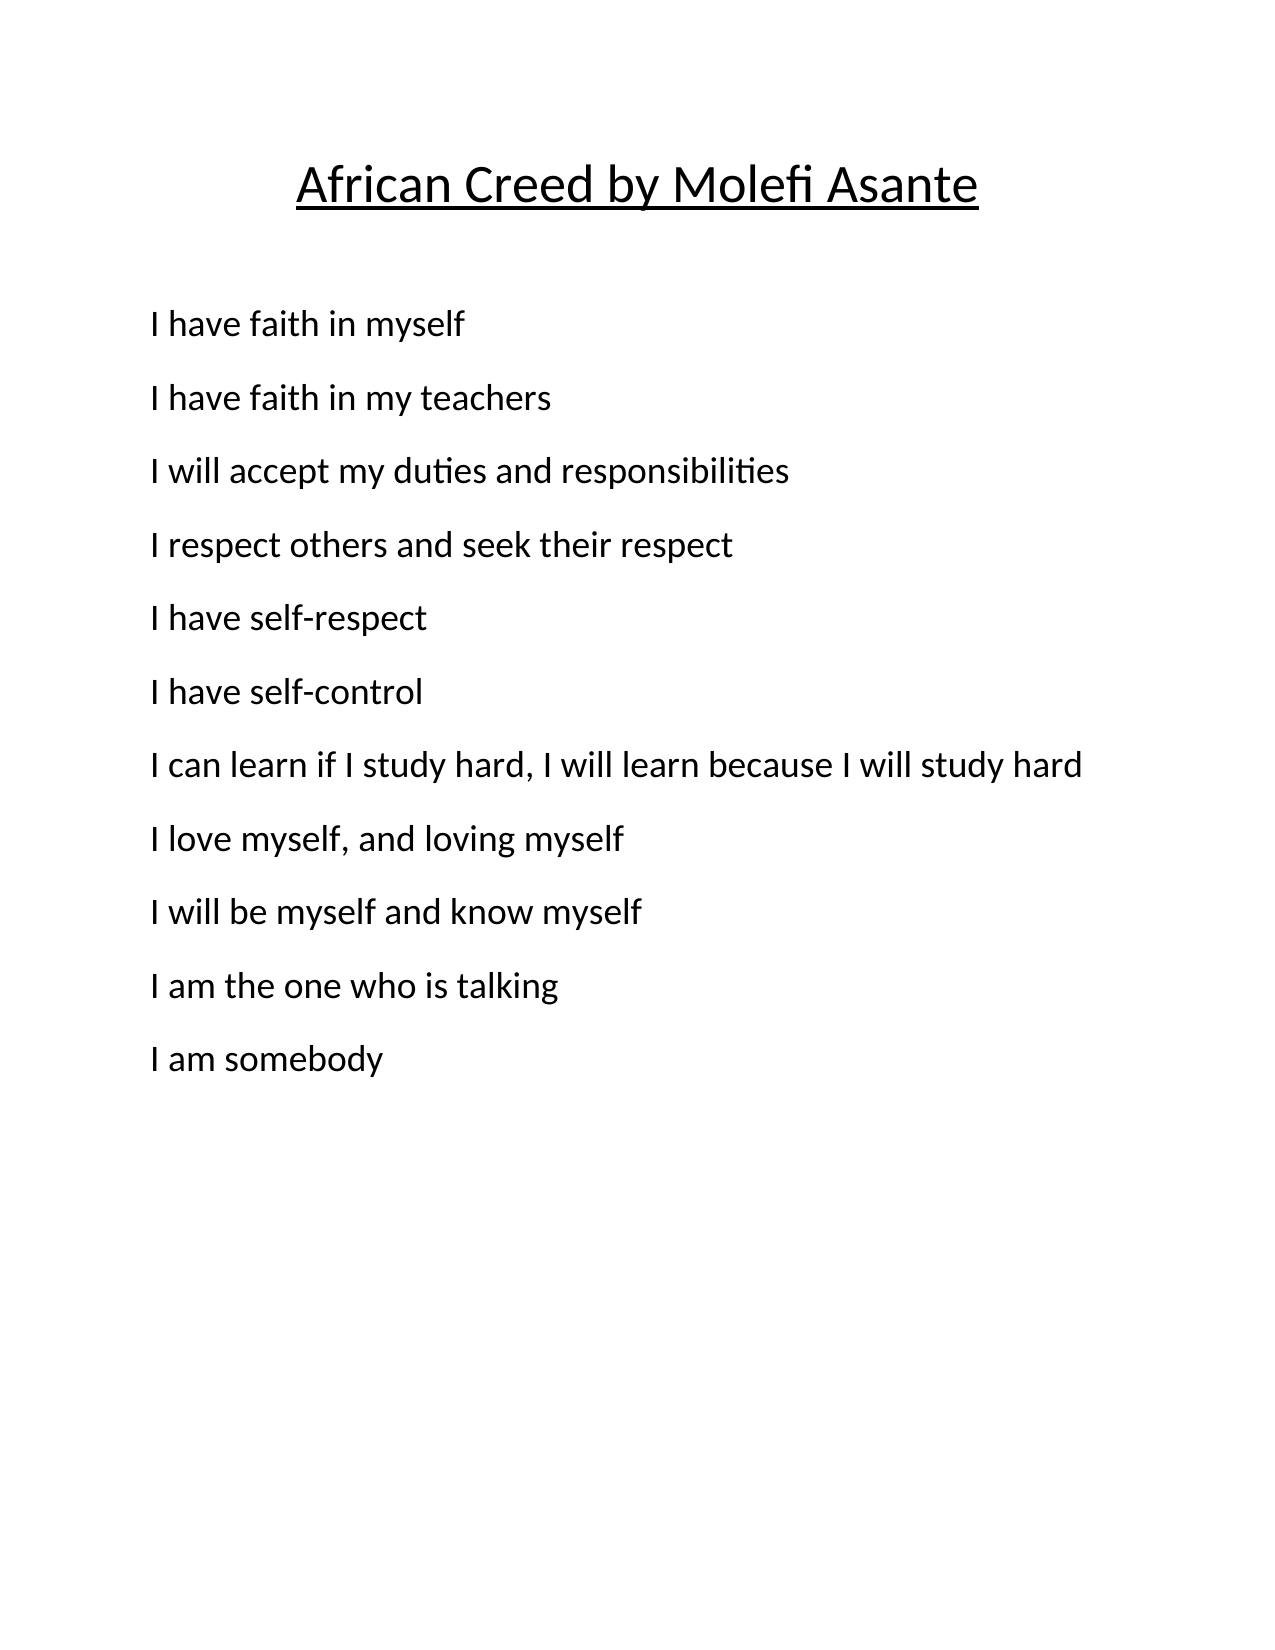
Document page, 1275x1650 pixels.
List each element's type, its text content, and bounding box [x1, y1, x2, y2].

text I love myself, and loving myself [150, 815, 1125, 861]
text I respect others and seek their respect [150, 521, 1125, 566]
text I am somebody [150, 1035, 1125, 1081]
text I have self-control [150, 668, 1125, 713]
text I can learn if I study hard, I will learn because I will study hard [150, 741, 1125, 787]
text I am the one who is talking [150, 962, 1125, 1008]
text I will accept my duties and responsibilities [150, 447, 1125, 493]
text I have self-respect [150, 594, 1125, 640]
text I have faith in myself [150, 300, 1125, 346]
text African Creed by Molefi Asante [150, 150, 1125, 216]
text I have faith in my teachers [150, 373, 1125, 419]
text I will be myself and know myself [150, 888, 1125, 934]
